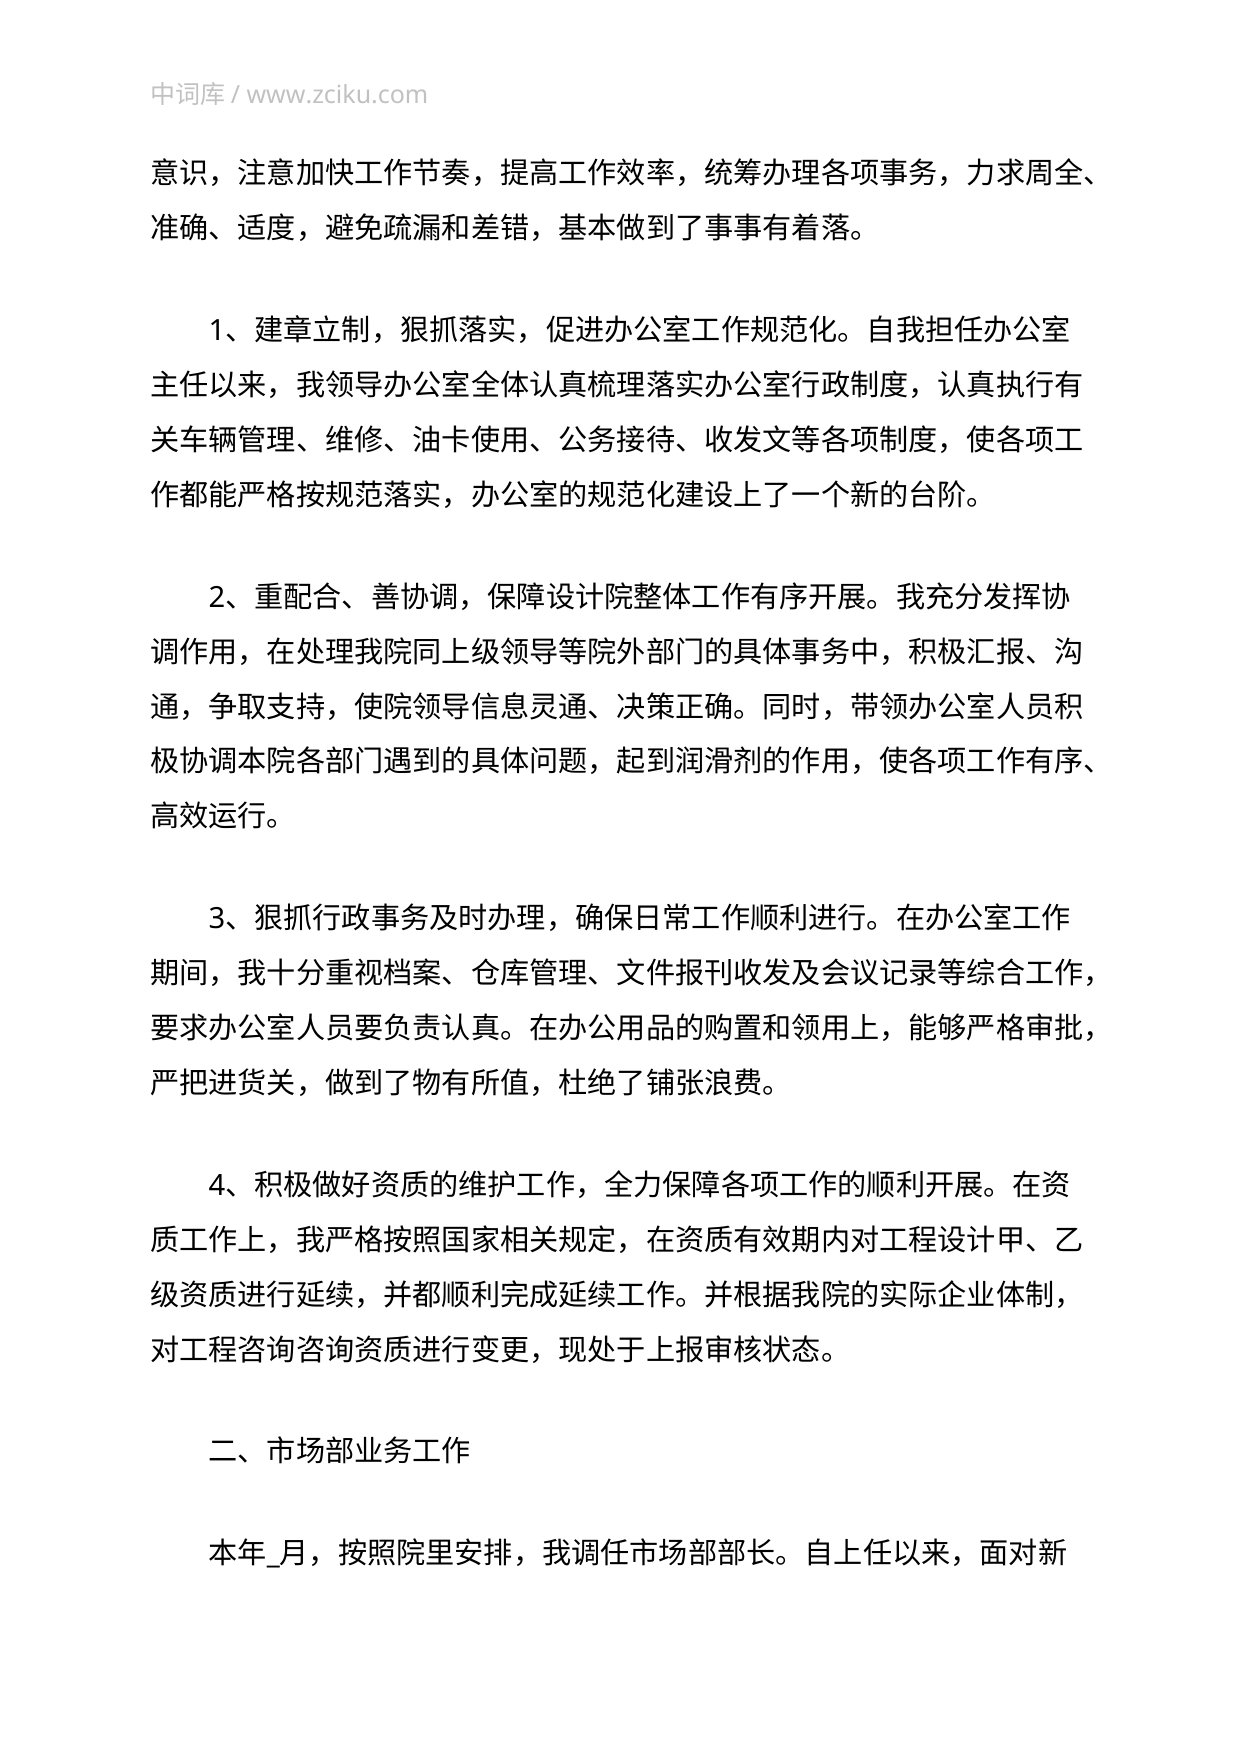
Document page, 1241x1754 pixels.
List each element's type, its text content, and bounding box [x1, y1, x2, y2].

text 4、积极做好资质的维护工作，全力保障各项工作的顺利开展。在资质工作上，我严格按照国家相关规定，在资质有效期内对工程设计甲、乙级资质进行延续，并都顺利完成延续工作。并根据我院的实际企业体制，对工程咨询咨询资质进行变更，现处于上报审核状态。 [150, 1161, 1090, 1368]
text 1、建章立制，狠抓落实，促进办公室工作规范化。自我担任办公室主任以来，我领导办公室全体认真梳理落实办公室行政制度，认真执行有关车辆管理、维修、油卡使用、公务接待、收发文等各项制度，使各项工作都能严格按规范落实，办公室的规范化建设上了一个新的台阶。 [150, 307, 1090, 514]
text 二、市场部业务工作 [150, 1428, 1090, 1470]
text 3、狠抓行政事务及时办理，确保日常工作顺利进行。在办公室工作期间，我十分重视档案、仓库管理、文件报刊收发及会议记录等综合工作，要求办公室人员要负责认真。在办公用品的购置和领用上，能够严格审批，严把进货关，做到了物有所值，杜绝了铺张浪费。 [150, 895, 1090, 1102]
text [150, 150, 1090, 247]
text 2、重配合、善协调，保障设计院整体工作有序开展。我充分发挥协调作用，在处理我院同上级领导等院外部门的具体事务中，积极汇报、沟通，争取支持，使院领导信息灵通、决策正确。同时，带领办公室人员积极协调本院各部门遇到的具体问题，起到润滑剂的作用，使各项工作有序、高效运行。 [150, 573, 1090, 835]
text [150, 1529, 1090, 1572]
